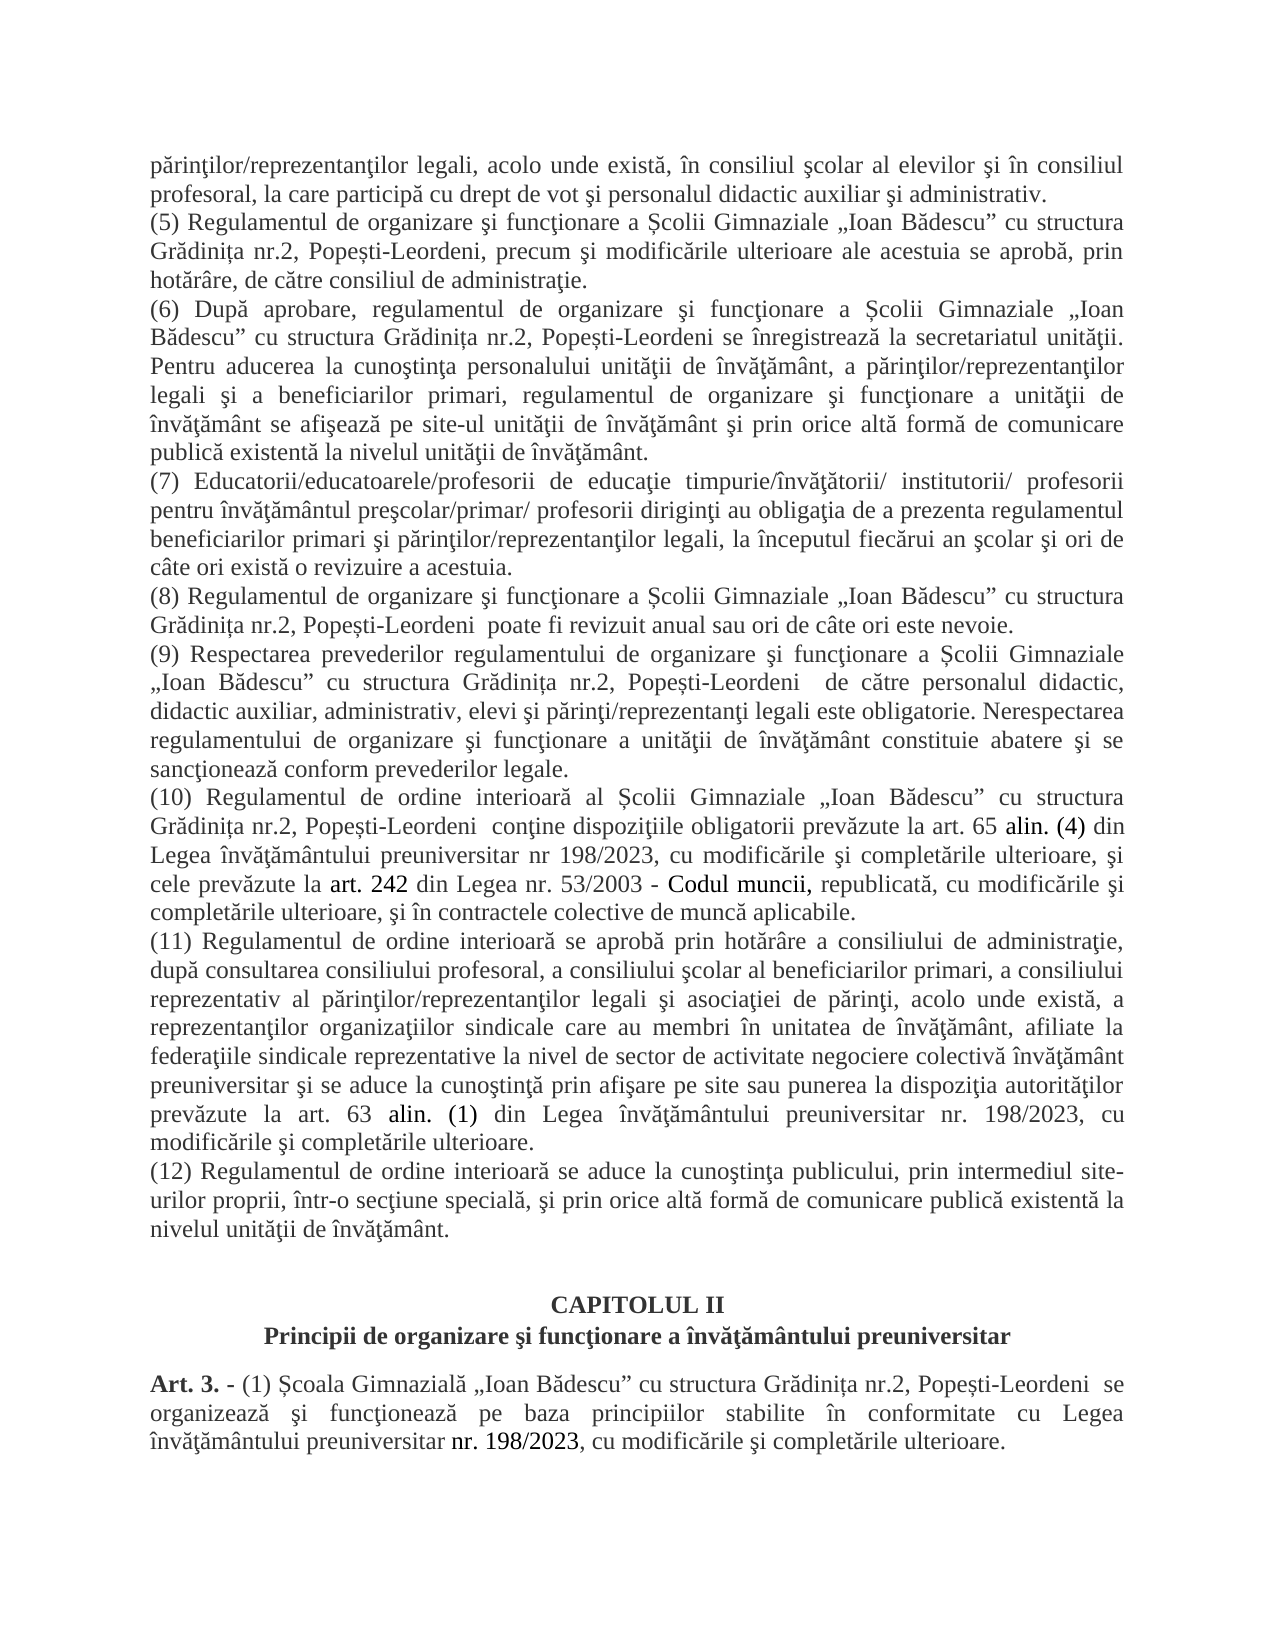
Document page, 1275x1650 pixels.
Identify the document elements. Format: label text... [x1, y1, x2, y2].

text (7) Educatorii/educatoarele/profesorii de educaţie timpurie/învăţătorii/ institutorii/ profesorii pentru învăţământul preşcolar/primar/ profesorii diriginţi au obligaţia de a prezenta regulamentul beneficiarilor primari şi părinţilor/reprezentanţilor legali, la începutul fiecărui an şcolar şi ori de câte ori există o revizuire a acestuia. [150, 466, 1125, 581]
text (6) După aprobare, regulamentul de organizare şi funcţionare a Școlii Gimnaziale „Ioan Bădescu” cu structura Grădinița nr.2, Popești-Leordeni se înregistrează la secretariatul unităţii. Pentru aducerea la cunoştinţa personalului unităţii de învăţământ, a părinţilor/reprezentanţilor legali şi a beneficiarilor primari, regulamentul de organizare şi funcţionare a unităţii de învăţământ se afişează pe site-ul unităţii de învăţământ şi prin orice altă formă de comunicare publică existentă la nivelul unităţii de învăţământ. [150, 294, 1125, 466]
text (5) Regulamentul de organizare şi funcţionare a Școlii Gimnaziale „Ioan Bădescu” cu structura Grădinița nr.2, Popești-Leordeni, precum şi modificările ulterioare ale acestuia se aprobă, prin hotărâre, de către consiliul de administraţie. [150, 207, 1125, 294]
text (8) Regulamentul de organizare şi funcţionare a Școlii Gimnaziale „Ioan Bădescu” cu structura Grădinița nr.2, Popești-Leordeni poate fi revizuit anual sau ori de câte ori este nevoie. [150, 581, 1125, 639]
text (12) Regulamentul de ordine interioară se aduce la cunoştinţa publicului, prin intermediul site- urilor proprii, într-o secţiune specială, şi prin orice altă formă de comunicare publică existentă la nivelul unităţii de învăţământ. [150, 1156, 1125, 1242]
text Art. 3. - (1) Școala Gimnazială „Ioan Bădescu” cu structura Grădinița nr.2, Popești-Leordeni se organizează şi funcţionează pe baza principiilor stabilite în conformitate cu Legea învăţământului preuniversitar nr. 198/2023, cu modificările şi completările ulterioare. [150, 1369, 1125, 1455]
text (11) Regulamentul de ordine interioară se aprobă prin hotărâre a consiliului de administraţie, după consultarea consiliului profesoral, a consiliului şcolar al beneficiarilor primari, a consiliului reprezentativ al părinţilor/reprezentanţilor legali şi asociaţiei de părinţi, acolo unde există, a reprezentanţilor organizaţiilor sindicale care au membri în unitatea de învăţământ, afiliate la federaţiile sindicale reprezentative la nivel de sector de activitate negociere colectivă învăţământ preuniversitar şi se aduce la cunoştinţă prin afişare pe site sau punerea la dispoziţia autorităţilor prevăzute la art. 63 alin. (1) din Legea învăţământului preuniversitar nr. 198/2023, cu modificările şi completările ulterioare. [150, 926, 1125, 1156]
text (10) Regulamentul de ordine interioară al Școlii Gimnaziale „Ioan Bădescu” cu structura Grădinița nr.2, Popești-Leordeni conţine dispoziţiile obligatorii prevăzute la art. 65 alin. (4) din Legea învăţământului preuniversitar nr 198/2023, cu modificările şi completările ulterioare, şi cele prevăzute la art. 242 din Legea nr. 53/2003 - Codul muncii, republicată, cu modificările şi completările ulterioare, şi în contractele colective de muncă aplicabile. [150, 782, 1125, 926]
text CAPITOLUL II Principii de organizare şi funcţionare a învăţământului preuniversitar [150, 1290, 1125, 1350]
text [150, 150, 1125, 207]
text (9) Respectarea prevederilor regulamentului de organizare şi funcţionare a Școlii Gimnaziale „Ioan Bădescu” cu structura Grădinița nr.2, Popești-Leordeni de către personalul didactic, didactic auxiliar, administrativ, elevi şi părinţi/reprezentanţi legali este obligatorie. Nerespectarea regulamentului de organizare şi funcţionare a unităţii de învăţământ constituie abatere şi se sancţionează conform prevederilor legale. [150, 639, 1125, 782]
